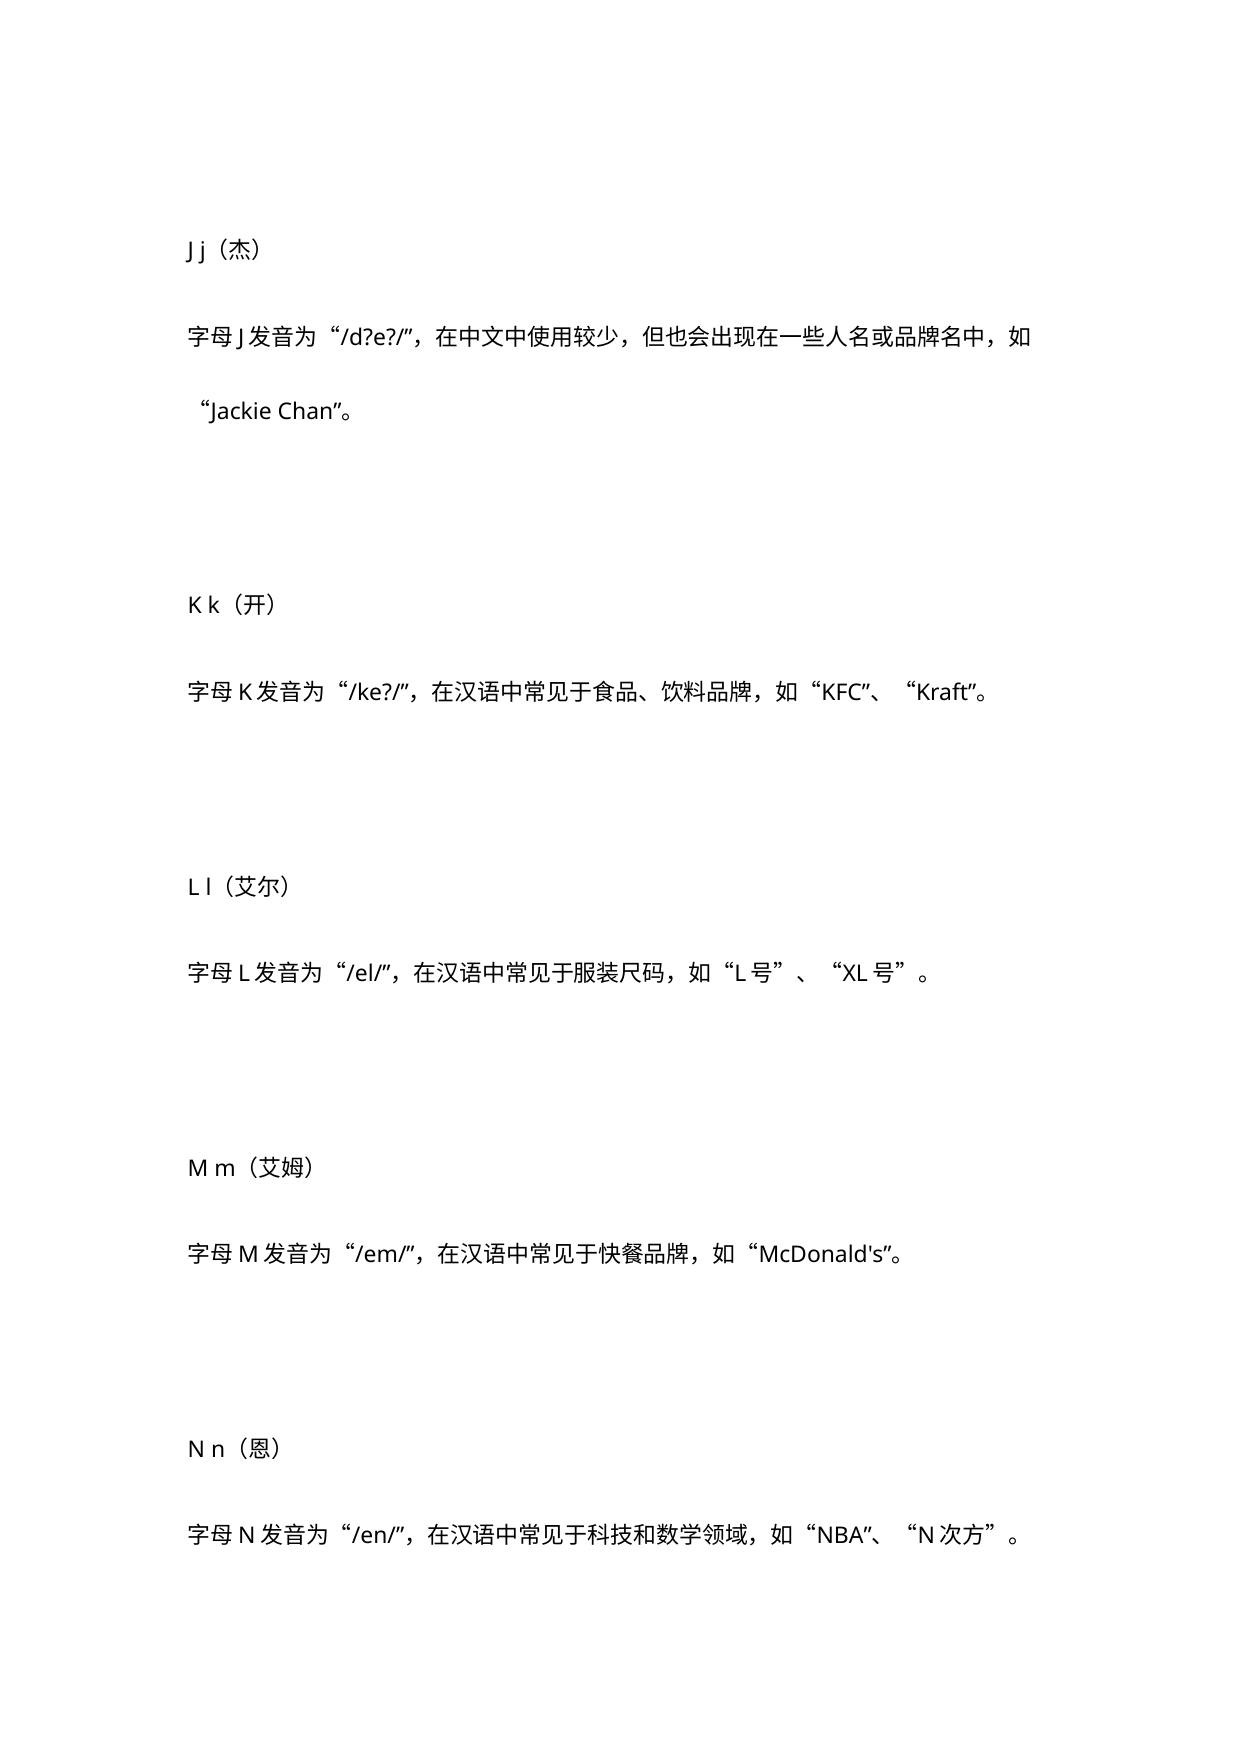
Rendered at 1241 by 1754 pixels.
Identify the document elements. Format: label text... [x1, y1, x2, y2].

text M m（艾姆） [187, 1134, 1053, 1199]
text K k（开） [187, 572, 1053, 637]
text J j（杰） [187, 216, 1053, 281]
text 字母K发音为“/ke?/”，在汉语中常见于食品、饮料品牌，如“KFC”、“Kraft”。 [187, 658, 1053, 723]
text 字母M发音为“/em/”，在汉语中常见于快餐品牌，如“McDonald's”。 [187, 1220, 1053, 1285]
text N n（恩） [187, 1415, 1053, 1480]
text 字母N发音为“/en/”，在汉语中常见于科技和数学领域，如“NBA”、“N次方”。 [187, 1501, 1053, 1566]
text 字母L发音为“/el/”，在汉语中常见于服装尺码，如“L号”、“XL号”。 [187, 939, 1053, 1004]
text L l（艾尔） [187, 853, 1053, 918]
text 字母J发音为“/d?e?/”，在中文中使用较少，但也会出现在一些人名或品牌名中，如“Jackie Chan”。 [187, 302, 1053, 442]
